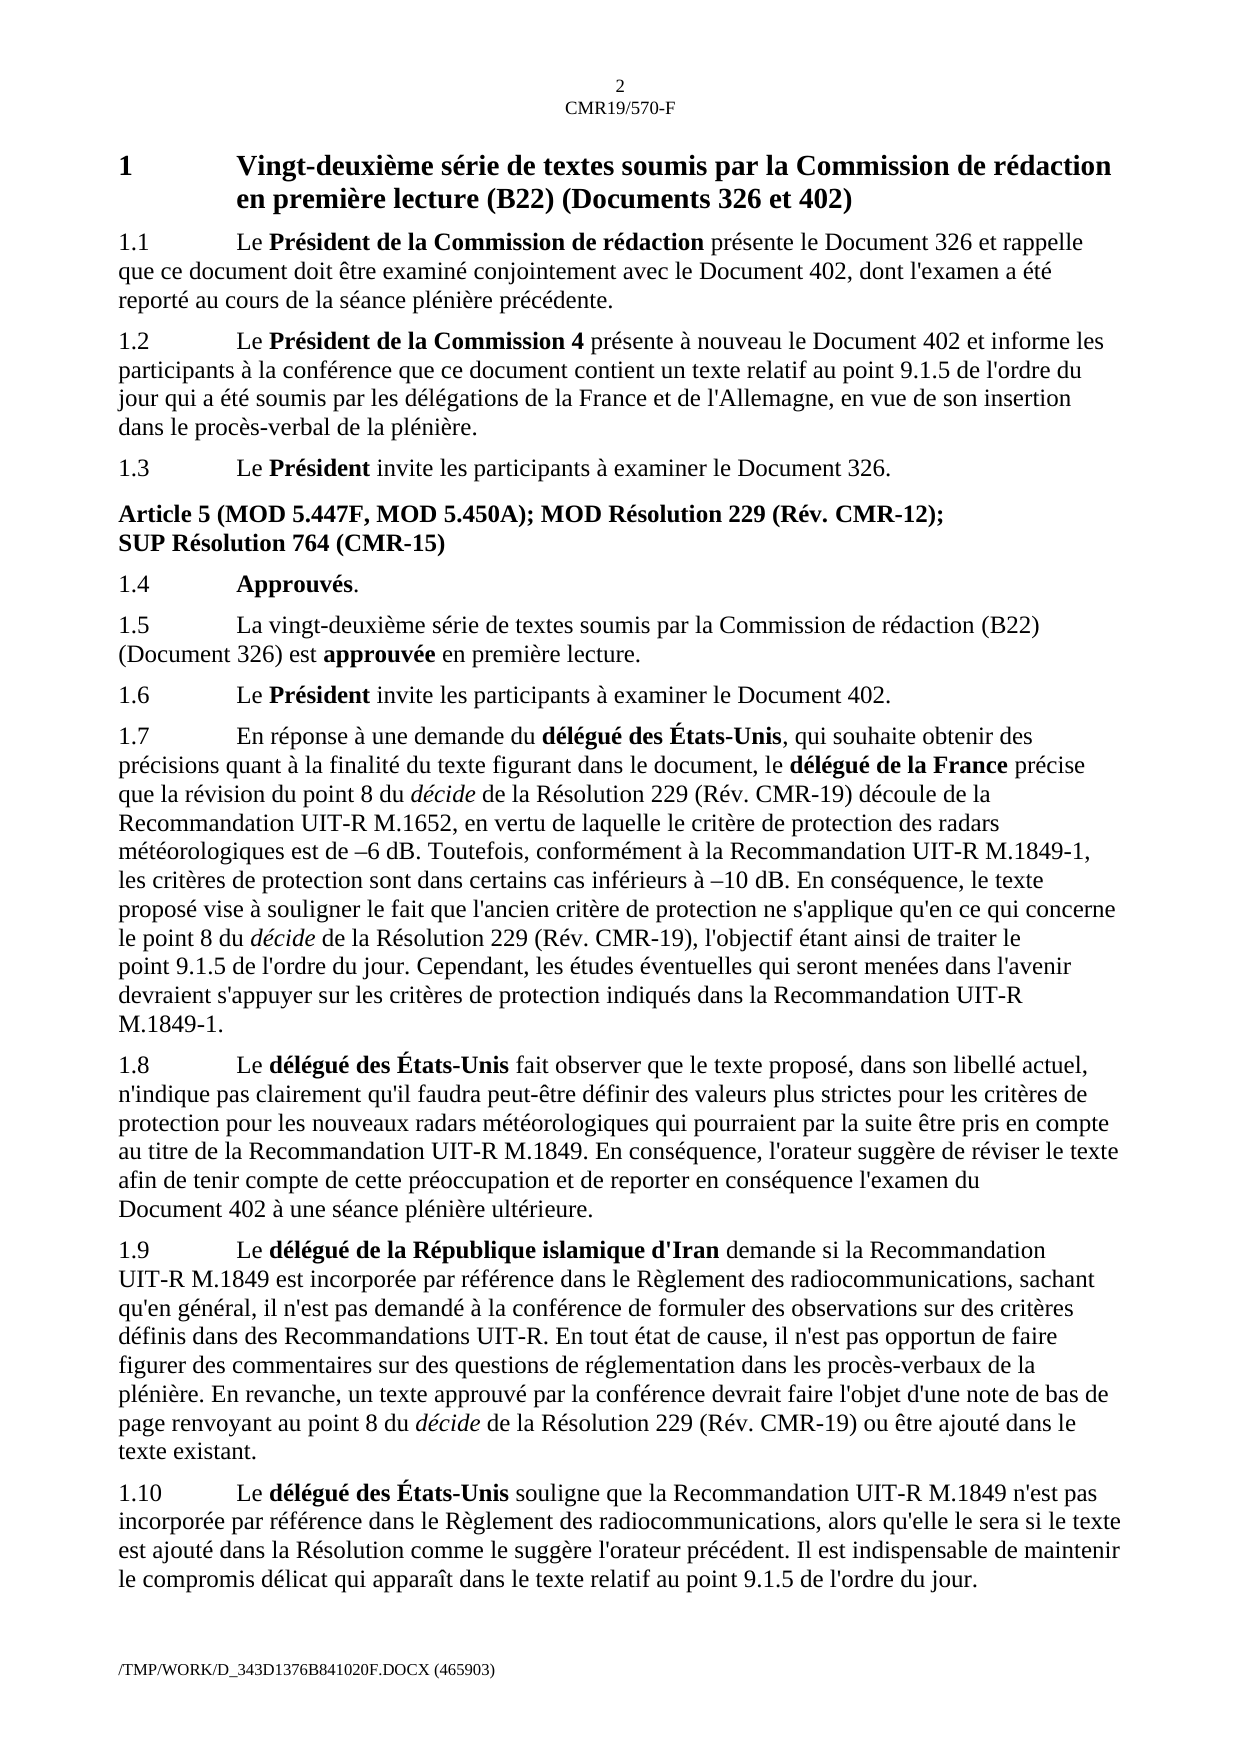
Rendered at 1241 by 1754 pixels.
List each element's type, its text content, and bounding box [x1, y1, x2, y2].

subtitle Article 5 (MOD 5.447F, MOD 5.450A); MOD Résolution 229 (Rév. CMR-12); SUP Résolution 764 (CMR-15) [118, 499, 1122, 556]
text 1.9 Le délégué de la République islamique d'Iran demande si la Recommandation UIT-R M.1849 est incorporée par référence dans le Règlement des radiocommunications, sachant qu'en général, il n'est pas demandé à la conférence de formuler des observations sur des critères définis dans des Recommandations UIT-R. En tout état de cause, il n'est pas opportun de faire figurer des commentaires sur des questions de réglementation dans les procès-verbaux de la plénière. En revanche, un texte approuvé par la conférence devrait faire l'objet d'une note de bas de page renvoyant au point 8 du décide de la Résolution 229 (Rév. CMR-19) ou être ajouté dans le texte existant. [118, 1235, 1122, 1465]
text 1.4 Approuvés. [118, 569, 1122, 598]
subtitle 1 Vingt-deuxième série de textes soumis par la Commission de rédaction en première lecture (B22) (Documents 326 et 402) [118, 148, 1122, 215]
text 1.10 Le délégué des États-Unis souligne que la Recommandation UIT-R M.1849 n'est pas incorporée par référence dans le Règlement des radiocommunications, alors qu'elle le sera si le texte est ajouté dans la Résolution comme le suggère l'orateur précédent. Il est indispensable de maintenir le compromis délicat qui apparaît dans le texte relatif au point 9.1.5 de l'ordre du jour. [118, 1478, 1122, 1593]
text 1.1 Le Président de la Commission de rédaction présente le Document 326 et rappelle que ce document doit être examiné conjointement avec le Document 402, dont l'examen a été reporté au cours de la séance plénière précédente. [118, 227, 1122, 313]
text 1.7 En réponse à une demande du délégué des États-Unis, qui souhaite obtenir des précisions quant à la finalité du texte figurant dans le document, le délégué de la France précise que la révision du point 8 du décide de la Résolution 229 (Rév. CMR-19) découle de la Recommandation UIT-R M.1652, en vertu de laquelle le critère de protection des radars météorologiques est de –6 dB. Toutefois, conformément à la Recommandation UIT-R M.1849-1, les critères de protection sont dans certains cas inférieurs à –10 dB. En conséquence, le texte proposé vise à souligner le fait que l'ancien critère de protection ne s'applique qu'en ce qui concerne le point 8 du décide de la Résolution 229 (Rév. CMR-19), l'objectif étant ainsi de traiter le point 9.1.5 de l'ordre du jour. Cependant, les études éventuelles qui seront menées dans l'avenir devraient s'appuyer sur les critères de protection indiqués dans la Recommandation UIT-R M.1849-1. [118, 721, 1122, 1038]
text 1.3 Le Président invite les participants à examiner le Document 326. [118, 453, 1122, 482]
text 1.6 Le Président invite les participants à examiner le Document 402. [118, 680, 1122, 709]
text 1.2 Le Président de la Commission 4 présente à nouveau le Document 402 et informe les participants à la conférence que ce document contient un texte relatif au point 9.1.5 de l'ordre du jour qui a été soumis par les délégations de la France et de l'Allemagne, en vue de son insertion dans le procès-verbal de la plénière. [118, 326, 1122, 441]
text 1.5 La vingt-deuxième série de textes soumis par la Commission de rédaction (B22) (Document 326) est approuvée en première lecture. [118, 610, 1122, 668]
text 1.8 Le délégué des États-Unis fait observer que le texte proposé, dans son libellé actuel, n'indique pas clairement qu'il faudra peut-être définir des valeurs plus strictes pour les critères de protection pour les nouveaux radars météorologiques qui pourraient par la suite être pris en compte au titre de la Recommandation UIT-R M.1849. En conséquence, l'orateur suggère de réviser le texte afin de tenir compte de cette préoccupation et de reporter en conséquence l'examen du Document 402 à une séance plénière ultérieure. [118, 1050, 1122, 1223]
